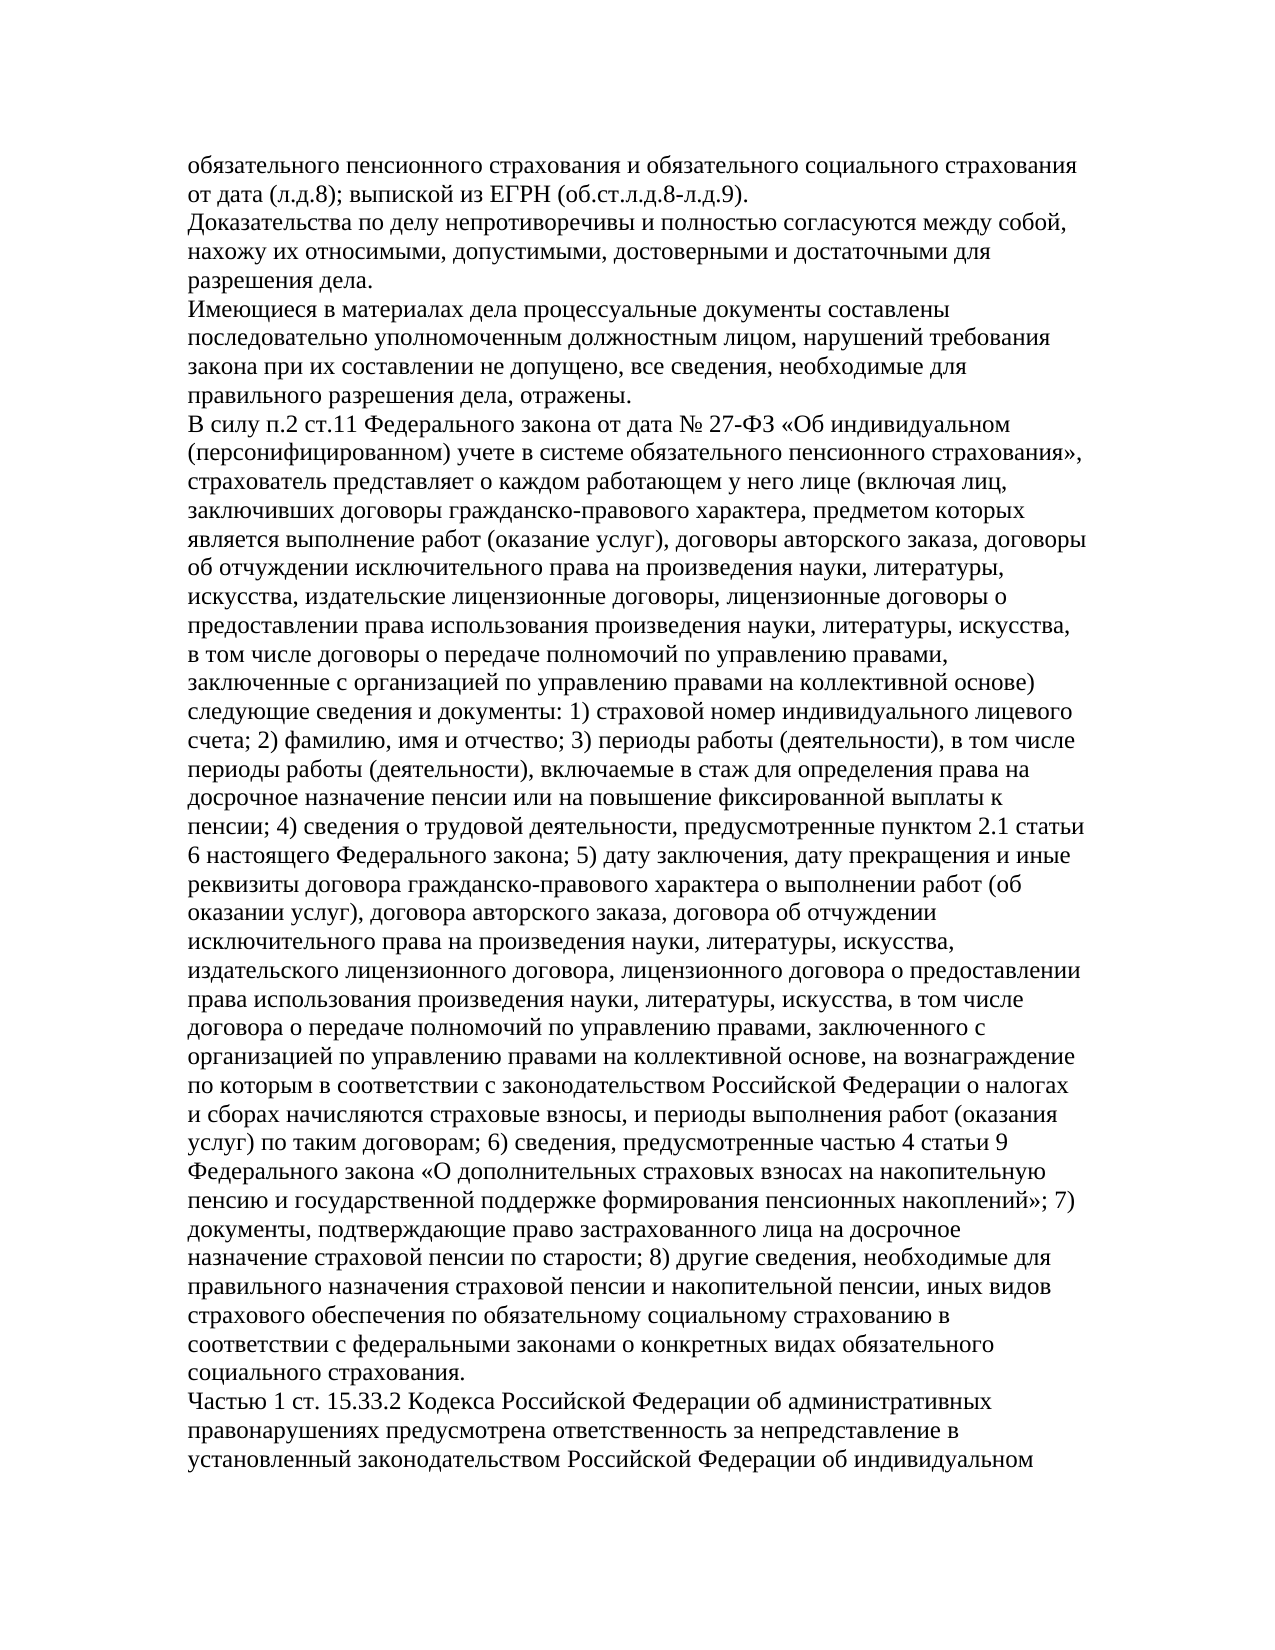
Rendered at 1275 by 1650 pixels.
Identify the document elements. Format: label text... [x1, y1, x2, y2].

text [187, 1386, 1087, 1472]
text В силу п.2 ст.11 Федерального закона от дата № 27-ФЗ «Об индивидуальном (персонифицированном) учете в системе обязательного пенсионного страхования», страхователь представляет о каждом работающем у него лице (включая лиц, заключивших договоры гражданско-правового характера, предметом которых является выполнение работ (оказание услуг), договоры авторского заказа, договоры об отчуждении исключительного права на произведения науки, литературы, искусства, издательские лицензионные договоры, лицензионные договоры о предоставлении права использования произведения науки, литературы, искусства, в том числе договоры о передаче полномочий по управлению правами, заключенные с организацией по управлению правами на коллективной основе) следующие сведения и документы: 1) страховой номер индивидуального лицевого счета; 2) фамилию, имя и отчество; 3) периоды работы (деятельности), в том числе периоды работы (деятельности), включаемые в стаж для определения права на досрочное назначение пенсии или на повышение фиксированной выплаты к пенсии; 4) сведения о трудовой деятельности, предусмотренные пунктом 2.1 статьи 6 настоящего Федерального закона; 5) дату заключения, дату прекращения и иные реквизиты договора гражданско-правового характера о выполнении работ (об оказании услуг), договора авторского заказа, договора об отчуждении исключительного права на произведения науки, литературы, искусства, издательского лицензионного договора, лицензионного договора о предоставлении права использования произведения науки, литературы, искусства, в том числе договора о передаче полномочий по управлению правами, заключенного с организацией по управлению правами на коллективной основе, на вознаграждение по которым в соответствии с законодательством Российской Федерации о налогах и сборах начисляются страховые взносы, и периоды выполнения работ (оказания услуг) по таким договорам; 6) сведения, предусмотренные частью 4 статьи 9 Федерального закона «О дополнительных страховых взносах на накопительную пенсию и государственной поддержке формирования пенсионных накоплений»; 7) документы, подтверждающие право застрахованного лица на досрочное назначение страховой пенсии по старости; 8) другие сведения, необходимые для правильного назначения страховой пенсии и накопительной пенсии, иных видов страхового обеспечения по обязательному социальному страхованию в соответствии с федеральными законами о конкретных видах обязательного социального страхования. [187, 409, 1087, 1386]
text Доказательства по делу непротиворечивы и полностью согласуются между собой, нахожу их относимыми, допустимыми, достоверными и достаточными для разрешения дела. [187, 207, 1087, 294]
text Имеющиеся в материалах дела процессуальные документы составлены последовательно уполномоченным должностным лицом, нарушений требования закона при их составлении не допущено, все сведения, необходимые для правильного разрешения дела, отражены. [187, 294, 1087, 409]
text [187, 150, 1087, 207]
